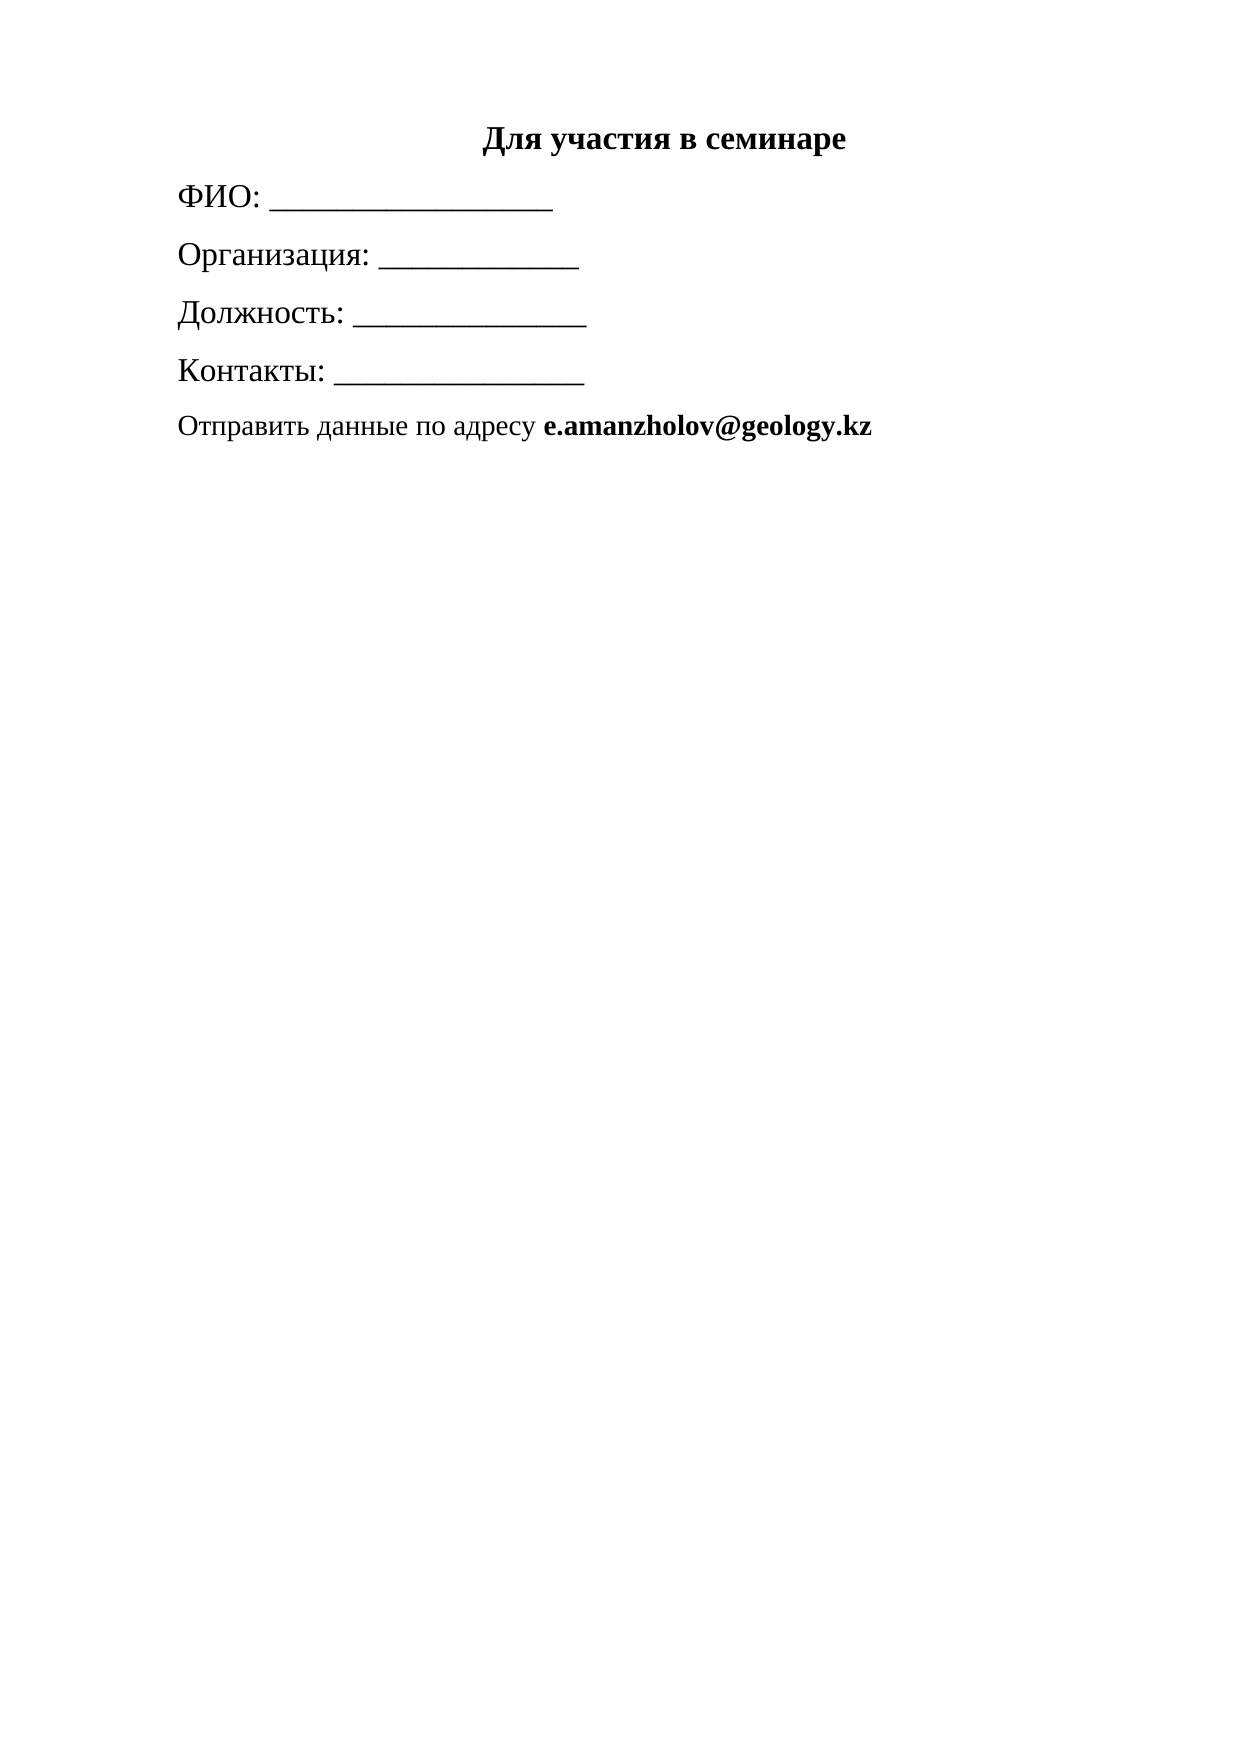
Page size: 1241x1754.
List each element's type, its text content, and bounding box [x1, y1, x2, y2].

text Должность: ______________ [177, 292, 1152, 331]
text ФИО: _________________ [177, 176, 1152, 214]
text Организация: ____________ [177, 234, 1152, 272]
text Отправить данные по адресу e.amanzholov@geology.kz [177, 408, 1152, 442]
text Контакты: _______________ [177, 350, 1152, 388]
text Для участия в семинаре [177, 118, 1152, 156]
